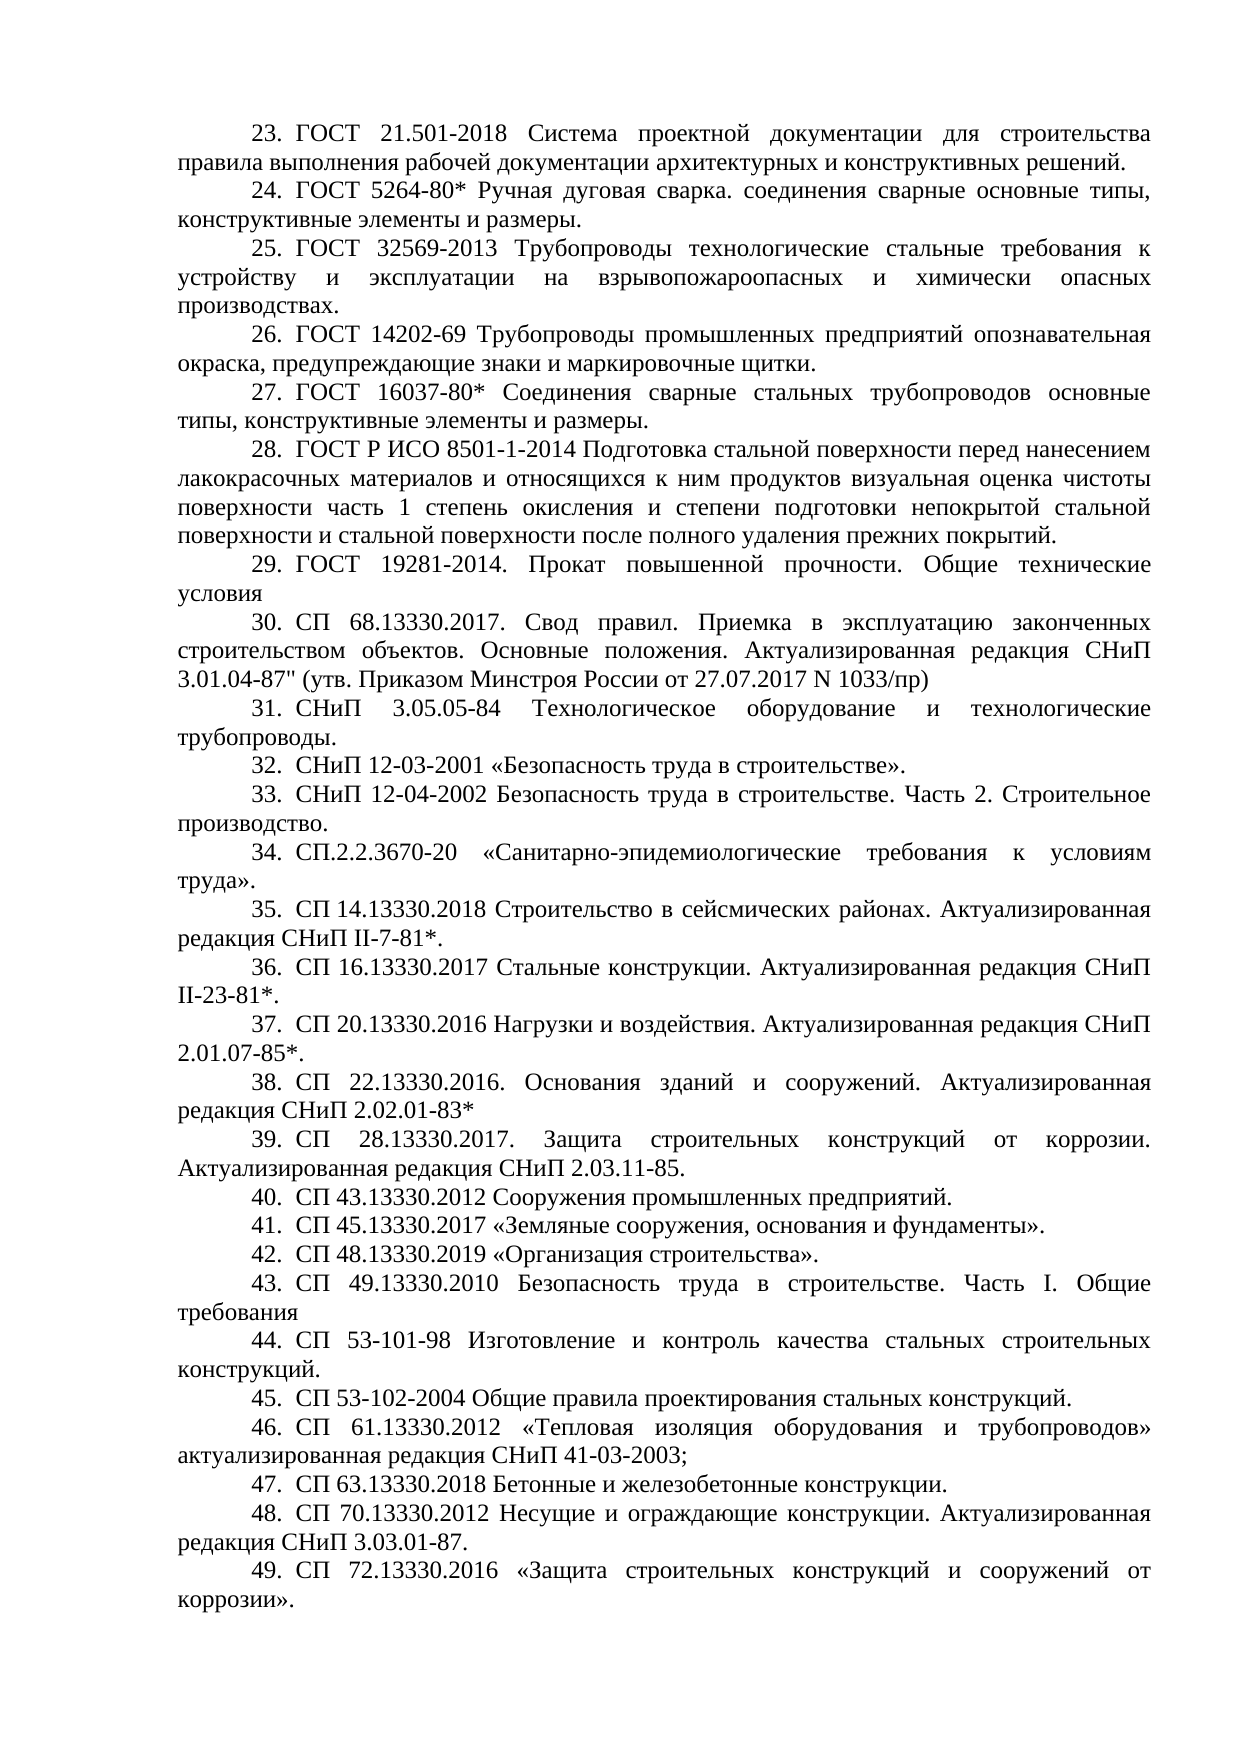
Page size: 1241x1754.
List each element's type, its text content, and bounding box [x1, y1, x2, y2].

list ГОСТ 19281-2014. Прокат повышенной прочности. Общие технические условия [177, 549, 1152, 607]
list СП 70.13330.2012 Несущие и ограждающие конструкции. Актуализированная редакция СНиП 3.03.01-87. [177, 1498, 1152, 1556]
list СП.2.2.3670-20 «Санитарно-эпидемиологические требования к условиям труда». [177, 837, 1152, 894]
list СП 45.13330.2017 «Земляные сооружения, основания и фундаменты». [177, 1211, 1152, 1239]
list ГОСТ 21.501-2018 Система проектной документации для строительства правила выполнения рабочей документации архитектурных и конструктивных решений. [177, 118, 1152, 176]
list СНиП 12-03-2001 «Безопасность труда в строительстве». [177, 751, 1152, 779]
list СП 68.13330.2017. Свод правил. Приемка в эксплуатацию законченных строительством объектов. Основные положения. Актуализированная редакция СНиП 3.01.04-87" (утв. Приказом Минстроя России от 27.07.2017 N 1033/пр) [177, 607, 1152, 693]
list СП 16.13330.2017 Стальные конструкции. Актуализированная редакция СНиП II-23-81*. [177, 952, 1152, 1009]
list СП 72.13330.2016 «Защита строительных конструкций и сооружений от коррозии». [177, 1556, 1152, 1613]
list СП 53-102-2004 Общие правила проектирования стальных конструкций. [177, 1383, 1152, 1412]
list ГОСТ Р ИСО 8501-1-2014 Подготовка стальной поверхности перед нанесением лакокрасочных материалов и относящихся к ним продуктов визуальная оценка чистоты поверхности часть 1 степень окисления и степени подготовки непокрытой стальной поверхности и стальной поверхности после полного удаления прежних покрытий. [177, 434, 1152, 549]
list ГОСТ 14202-69 Трубопроводы промышленных предприятий опознавательная окраска, предупреждающие знаки и маркировочные щитки. [177, 319, 1152, 377]
list СП 63.13330.2018 Бетонные и железобетонные конструкции. [177, 1469, 1152, 1498]
list ГОСТ 16037-80* Соединения сварные стальных трубопроводов основные типы, конструктивные элементы и размеры. [177, 377, 1152, 434]
list СП 49.13330.2010 Безопасность труда в строительстве. Часть I. Общие требования [177, 1268, 1152, 1326]
list СП 53-101-98 Изготовление и контроль качества стальных строительных конструкций. [177, 1326, 1152, 1383]
list СНиП 12-04-2002 Безопасность труда в строительстве. Часть 2. Строительное производство. [177, 779, 1152, 837]
list СП 48.13330.2019 «Организация строительства». [177, 1239, 1152, 1268]
list СП 43.13330.2012 Сооружения промышленных предприятий. [177, 1182, 1152, 1211]
list СП 20.13330.2016 Нагрузки и воздействия. Актуализированная редакция СНиП 2.01.07-85*. [177, 1009, 1152, 1067]
list СП 22.13330.2016. Основания зданий и сооружений. Актуализированная редакция СНиП 2.02.01-83* [177, 1067, 1152, 1124]
list ГОСТ 5264-80* Ручная дуговая сварка. соединения сварные основные типы, конструктивные элементы и размеры. [177, 176, 1152, 233]
list СП 61.13330.2012 «Тепловая изоляция оборудования и трубопроводов» актуализированная редакция СНиП 41-03-2003; [177, 1412, 1152, 1469]
list СНиП 3.05.05-84 Технологическое оборудование и технологические трубопроводы. [177, 693, 1152, 751]
list СП 14.13330.2018 Строительство в сейсмических районах. Актуализированная редакция СНиП II-7-81*. [177, 894, 1152, 952]
list СП 28.13330.2017. Защита строительных конструкций от коррозии. Актуализированная редакция СНиП 2.03.11-85. [177, 1124, 1152, 1182]
list ГОСТ 32569-2013 Трубопроводы технологические стальные требования к устройству и эксплуатации на взрывопожароопасных и химически опасных производствах. [177, 233, 1152, 319]
